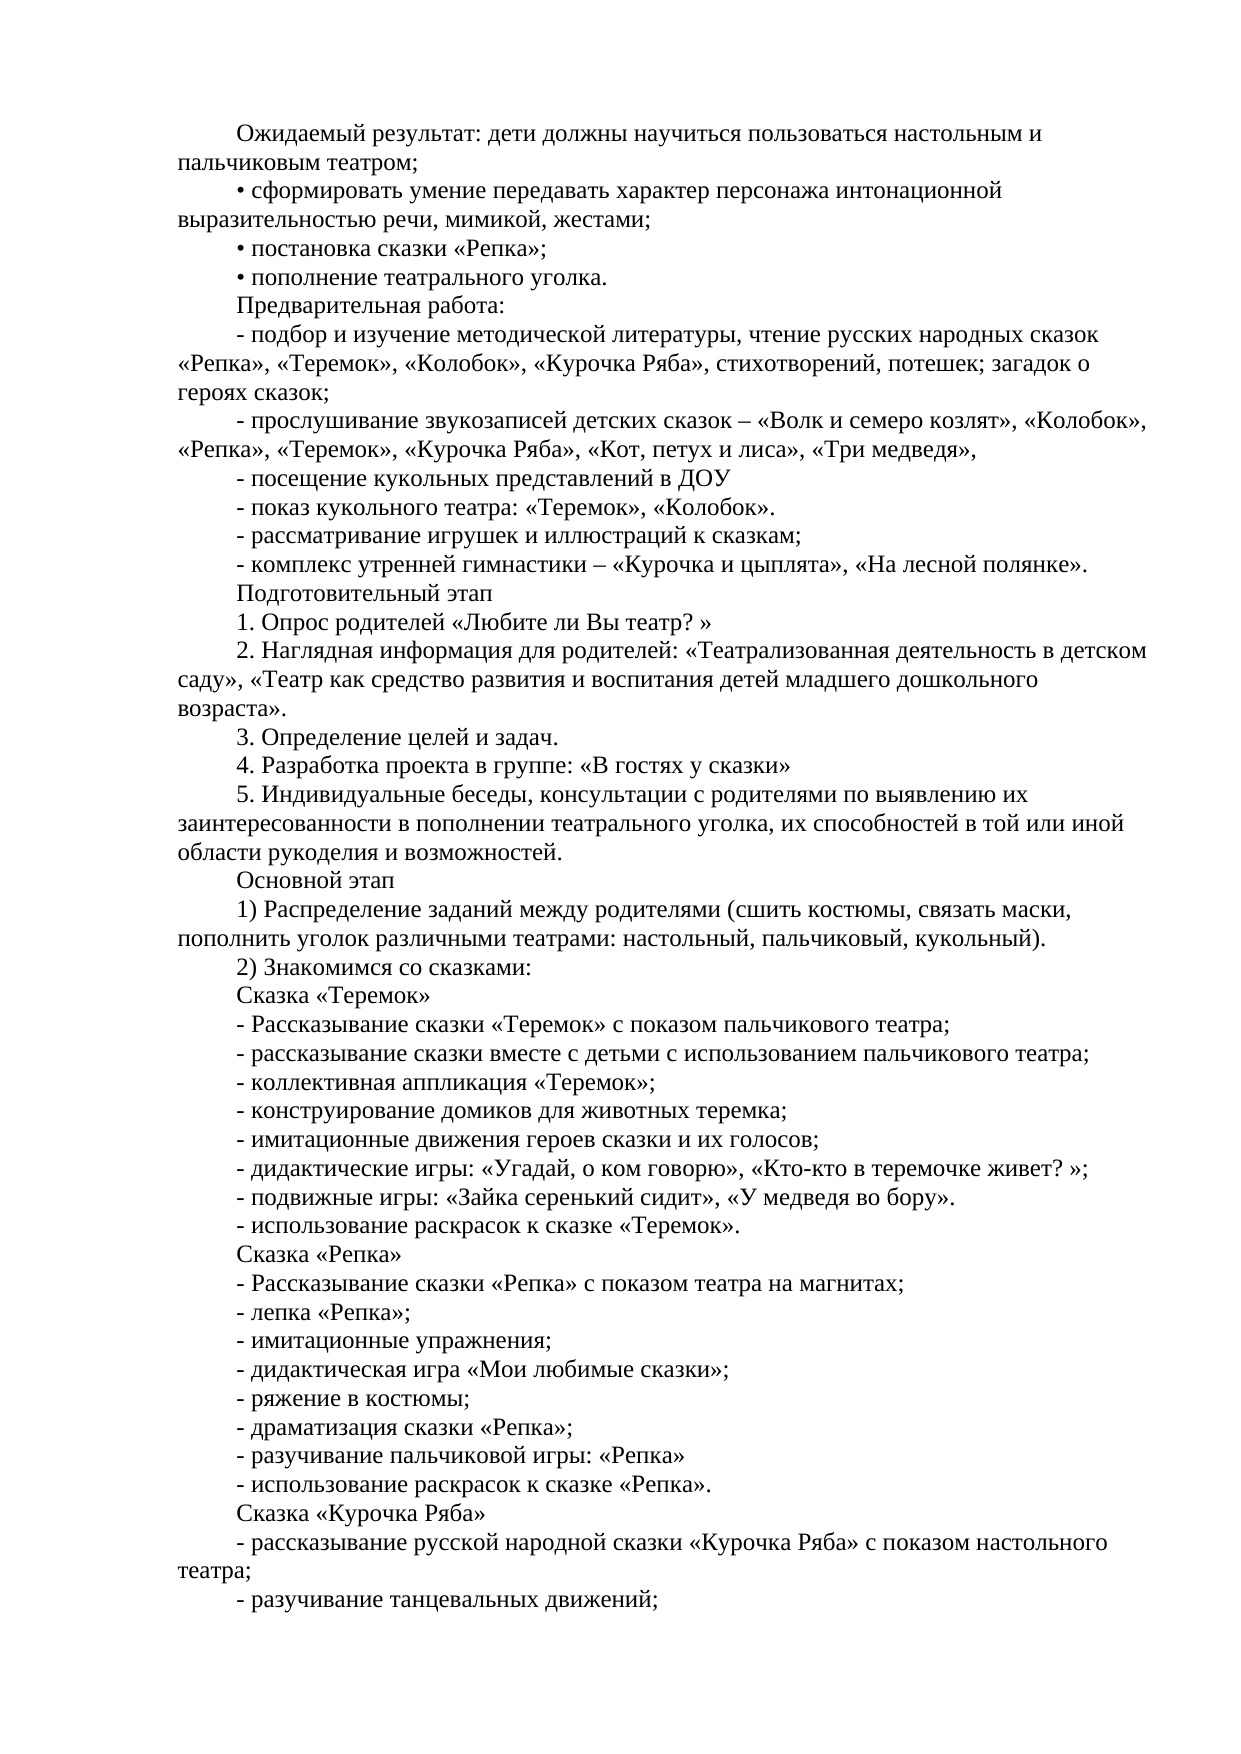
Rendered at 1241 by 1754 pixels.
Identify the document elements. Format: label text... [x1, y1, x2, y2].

text 2) Знакомимся со сказками: [177, 952, 1152, 981]
text 3. Определение целей и задач. [177, 722, 1152, 751]
text • сформировать умение передавать характер персонажа интонационной выразительностью речи, мимикой, жестами; [177, 176, 1152, 233]
text Ожидаемый результат: дети должны научиться пользоваться настольным и пальчиковым театром; [177, 118, 1152, 176]
text - имитационные упражнения; [177, 1326, 1152, 1354]
text - ряжение в костюмы; [177, 1383, 1152, 1412]
text - рассматривание игрушек и иллюстраций к сказкам; [177, 521, 1152, 549]
text 1. Опрос родителей «Любите ли Вы театр? » [177, 607, 1152, 636]
text - имитационные движения героев сказки и их голосов; [177, 1124, 1152, 1153]
text - коллективная аппликация «Теремок»; [177, 1067, 1152, 1096]
text • пополнение театрального уголка. [177, 262, 1152, 291]
text - конструирование домиков для животных теремка; [177, 1096, 1152, 1124]
text 2. Наглядная информация для родителей: «Театрализованная деятельность в детском саду», «Театр как средство развития и воспитания детей младшего дошкольного возраста». [177, 636, 1152, 722]
text - Рассказывание сказки «Репка» с показом театра на магнитах; [177, 1268, 1152, 1297]
text - прослушивание звукозаписей детских сказок – «Волк и семеро козлят», «Колобок», «Репка», «Теремок», «Курочка Ряба», «Кот, петух и лиса», «Три медведя», [177, 406, 1152, 463]
text Предварительная работа: [177, 291, 1152, 319]
text - рассказывание сказки вместе с детьми с использованием пальчикового театра; [177, 1038, 1152, 1067]
text - драматизация сказки «Репка»; [177, 1412, 1152, 1441]
text - использование раскрасок к сказке «Репка». [177, 1469, 1152, 1498]
text - разучивание пальчиковой игры: «Репка» [177, 1441, 1152, 1469]
text Сказка «Курочка Ряба» [177, 1498, 1152, 1527]
text - разучивание танцевальных движений; [177, 1584, 1152, 1613]
text 4. Разработка проекта в группе: «В гостях у сказки» [177, 751, 1152, 779]
text 1) Распределение заданий между родителями (сшить костюмы, связать маски, пополнить уголок различными театрами: настольный, пальчиковый, кукольный). [177, 894, 1152, 952]
text - показ кукольного театра: «Теремок», «Колобок». [177, 492, 1152, 521]
text - дидактические игры: «Угадай, о ком говорю», «Кто-кто в теремочке живет? »; [177, 1153, 1152, 1182]
text - использование раскрасок к сказке «Теремок». [177, 1211, 1152, 1239]
text - Рассказывание сказки «Теремок» с показом пальчикового театра; [177, 1009, 1152, 1038]
text - посещение кукольных представлений в ДОУ [177, 463, 1152, 492]
text - комплекс утренней гимнастики – «Курочка и цыплята», «На лесной полянке». [177, 549, 1152, 578]
text 5. Индивидуальные беседы, консультации с родителями по выявлению их заинтересованности в пополнении театрального уголка, их способностей в той или иной области рукоделия и возможностей. [177, 779, 1152, 866]
text Сказка «Теремок» [177, 981, 1152, 1009]
text - лепка «Репка»; [177, 1297, 1152, 1326]
text Подготовительный этап [177, 578, 1152, 607]
text - подвижные игры: «Зайка серенький сидит», «У медведя во бору». [177, 1182, 1152, 1211]
text - дидактическая игра «Мои любимые сказки»; [177, 1354, 1152, 1383]
text Основной этап [177, 866, 1152, 894]
text - рассказывание русской народной сказки «Курочка Ряба» с показом настольного театра; [177, 1527, 1152, 1584]
text Сказка «Репка» [177, 1239, 1152, 1268]
text - подбор и изучение методической литературы, чтение русских народных сказок «Репка», «Теремок», «Колобок», «Курочка Ряба», стихотворений, потешек; загадок о героях сказок; [177, 319, 1152, 406]
text • постановка сказки «Репка»; [177, 233, 1152, 262]
